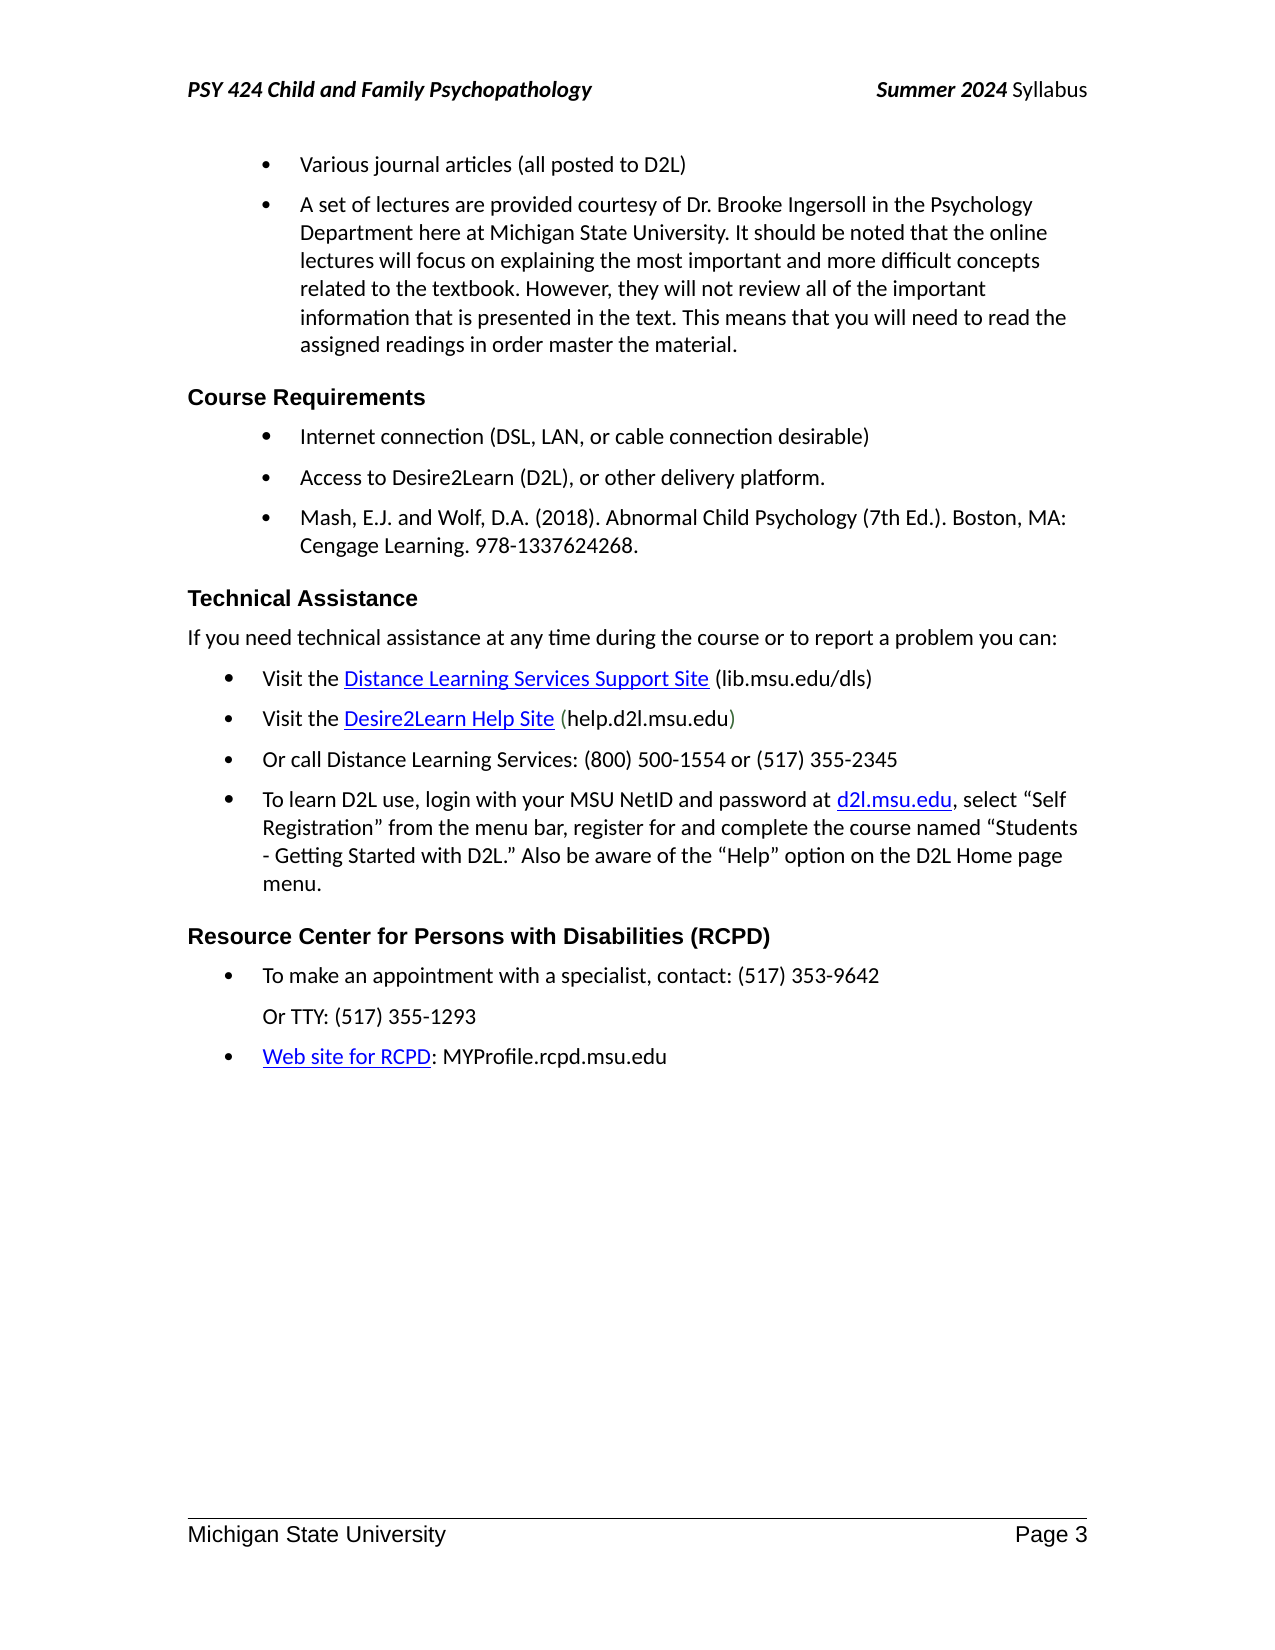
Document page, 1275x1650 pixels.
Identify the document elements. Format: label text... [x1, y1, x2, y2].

list Web site for RCPD: MYProfile.rcpd.msu.edu [225, 1042, 1087, 1071]
subtitle Technical Assistance [187, 584, 1087, 611]
list Internet connection (DSL, LAN, or cable connection desirable) [262, 422, 1087, 451]
list A set of lectures are provided courtesy of Dr. Brooke Ingersoll in the Psychology Department here at Michigan State University. It should be noted that the online lectures will focus on explaining the most important and more difficult concepts related to the textbook. However, they will not review all of the important information that is presented in the text. This means that you will need to read the assigned readings in order master the material. [262, 191, 1087, 359]
list Various journal articles (all posted to D2L) [262, 150, 1087, 178]
subtitle Course Requirements [187, 384, 1087, 410]
list Or TTY: (517) 355-1293 [262, 1002, 1087, 1030]
list Visit the Distance Learning Services Support Site (lib.msu.edu/dls) [225, 664, 1087, 692]
list Visit the Desire2Learn Help Site (help.d2l.msu.edu) [225, 704, 1087, 732]
list Access to Desire2Learn (D2L), or other delivery platform. [262, 463, 1087, 491]
subtitle Resource Center for Persons with Disabilities (RCPD) [187, 923, 1087, 949]
list Mash, E.J. and Wolf, D.A. (2018). Abnormal Child Psychology (7th Ed.). Boston, MA: Cengage Learning. 978-1337624268. [262, 503, 1087, 559]
list To learn D2L use, login with your MSU NetID and password at d2l.msu.edu, select “Self Registration” from the menu bar, register for and complete the course named “Students - Getting Started with D2L.” Also be aware of the “Help” option on the D2L Home page menu. [225, 786, 1087, 898]
list Or call Distance Learning Services: (800) 500-1554 or (517) 355-2345 [225, 745, 1087, 773]
list To make an appointment with a specialist, contact: (517) 353-9642 [225, 961, 1087, 989]
text If you need technical assistance at any time during the course or to report a problem you can: [187, 623, 1087, 651]
